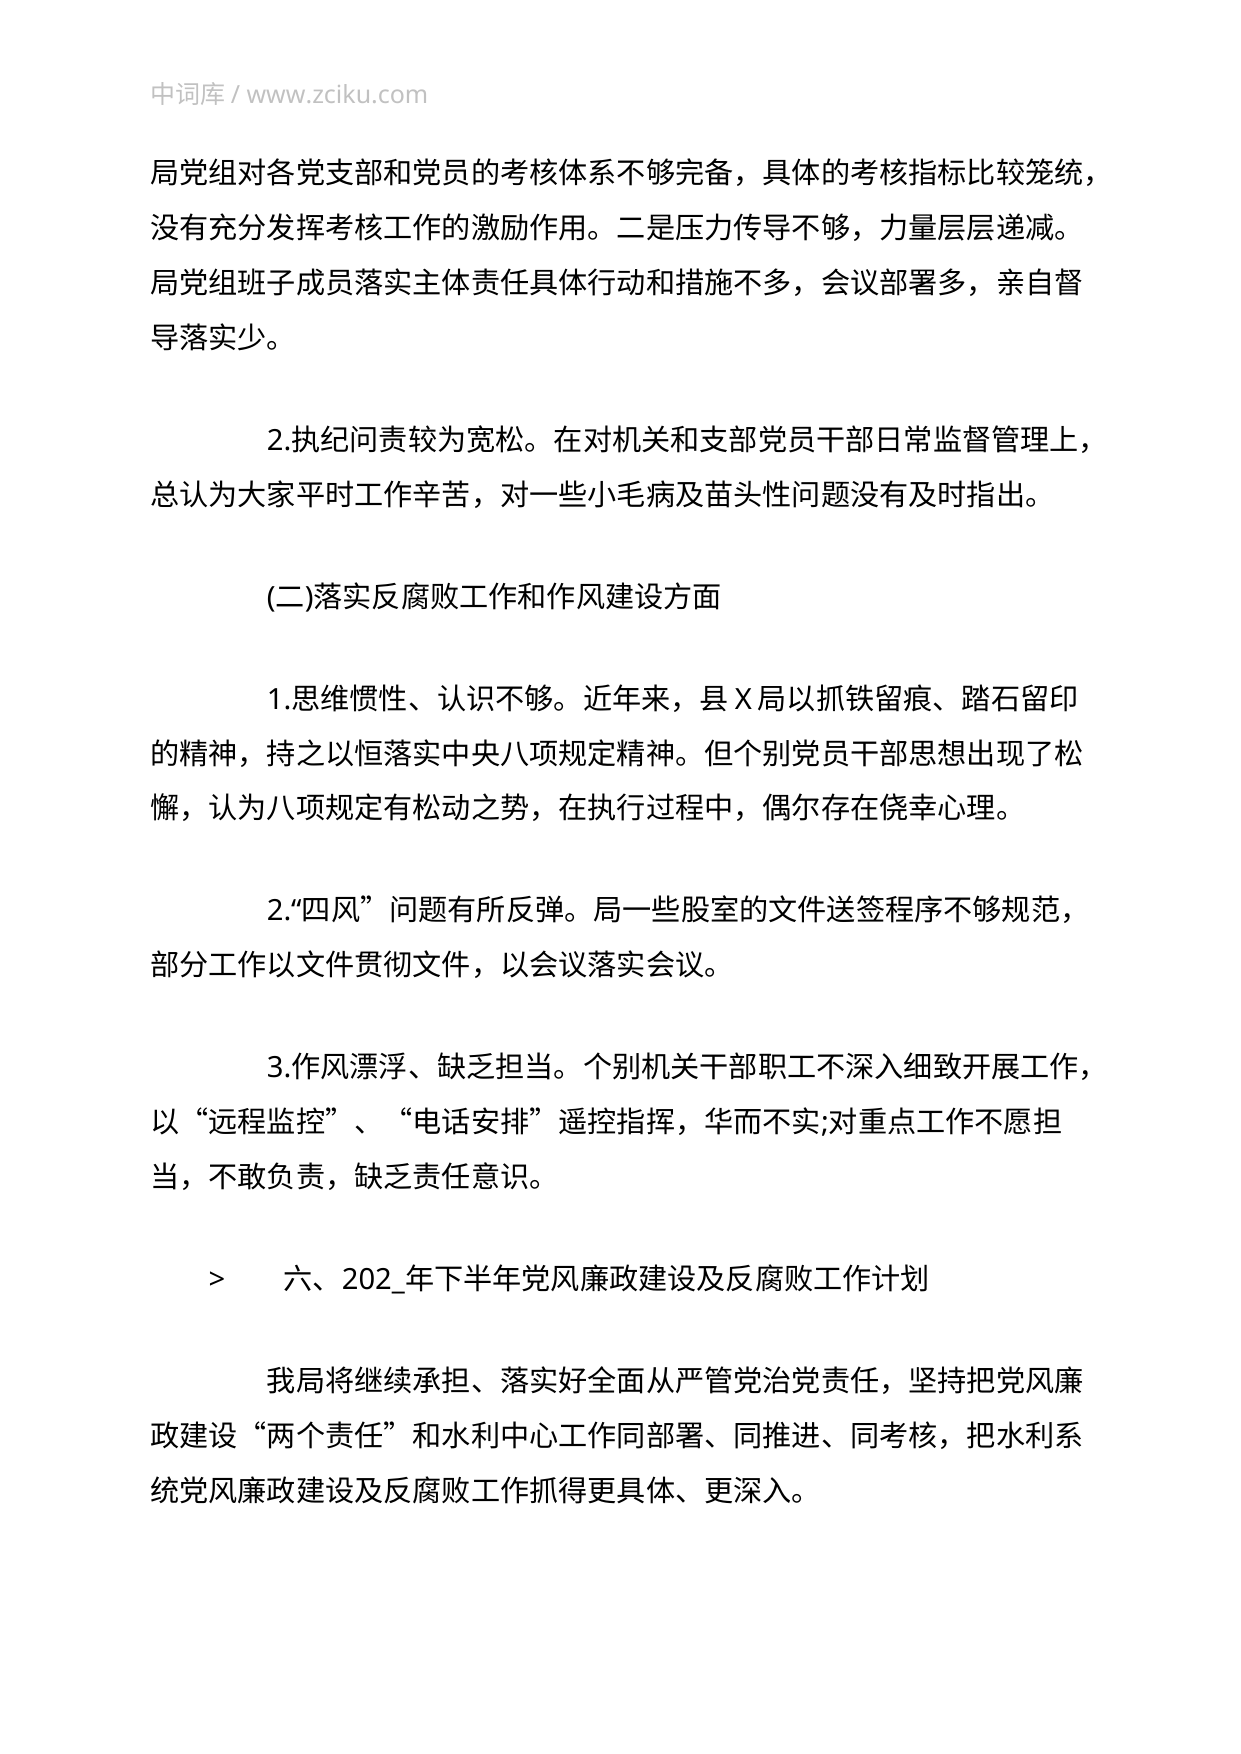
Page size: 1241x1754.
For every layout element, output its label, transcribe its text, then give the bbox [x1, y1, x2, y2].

text 2.“四风”问题有所反弹。局一些股室的文件送签程序不够规范，部分工作以文件贯彻文件，以会议落实会议。 [150, 887, 1090, 984]
text 3.作风漂浮、缺乏担当。个别机关干部职工不深入细致开展工作，以“远程监控”、“电话安排”遥控指挥，华而不实;对重点工作不愿担当，不敢负责，缺乏责任意识。 [150, 1044, 1090, 1196]
text 2.执纪问责较为宽松。在对机关和支部党员干部日常监督管理上，总认为大家平时工作辛苦，对一些小毛病及苗头性问题没有及时指出。 [150, 416, 1090, 514]
text 1.思维惯性、认识不够。近年来，县X局以抓铁留痕、踏石留印的精神，持之以恒落实中央八项规定精神。但个别党员干部思想出现了松懈，认为八项规定有松动之势，在执行过程中，偶尔存在侥幸心理。 [150, 675, 1090, 827]
text 我局将继续承担、落实好全面从严管党治党责任，坚持把党风廉政建设“两个责任”和水利中心工作同部署、同推进、同考核，把水利系统党风廉政建设及反腐败工作抓得更具体、更深入。 [150, 1357, 1090, 1509]
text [150, 150, 1090, 357]
text (二)落实反腐败工作和作风建设方面 [150, 573, 1090, 616]
text > 六、202_年下半年党风廉政建设及反腐败工作计划 [150, 1255, 1090, 1298]
